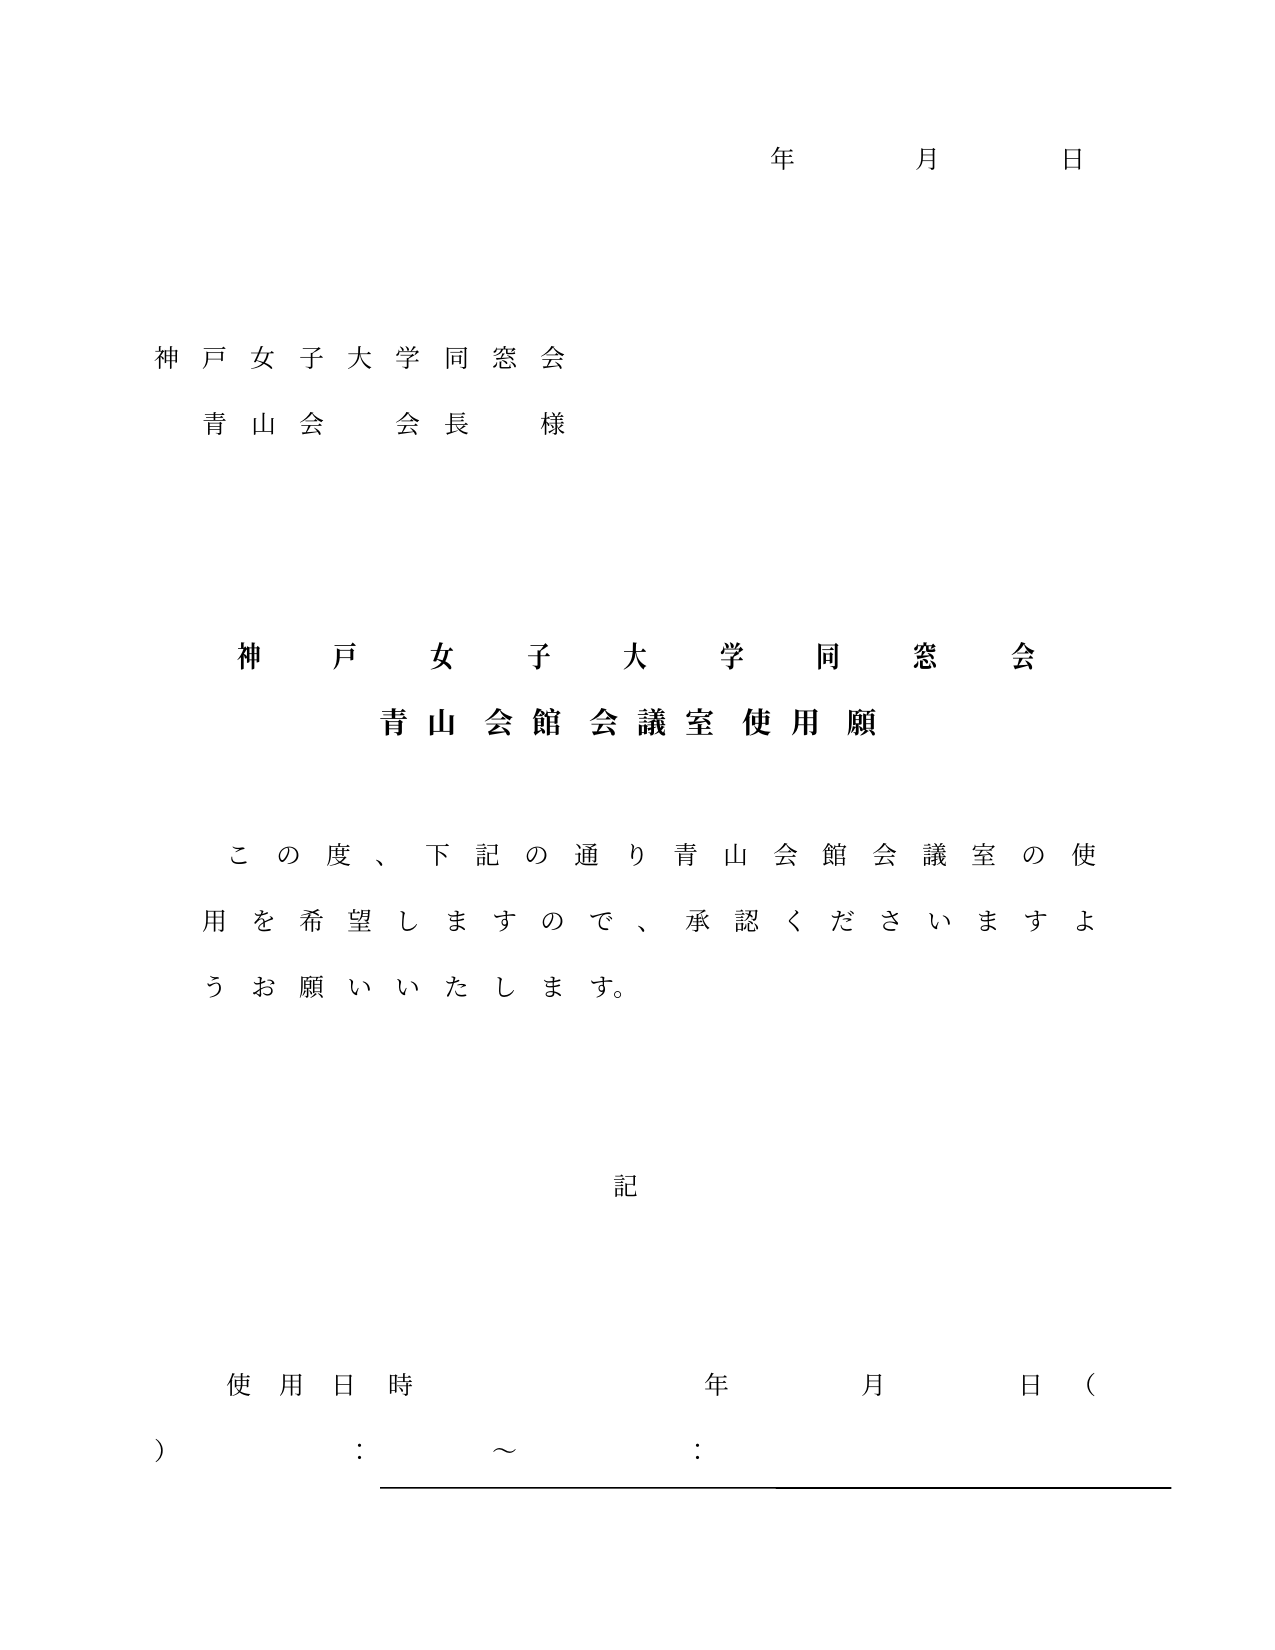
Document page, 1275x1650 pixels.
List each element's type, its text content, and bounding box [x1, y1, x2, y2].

subtitle 記 [154, 1151, 1121, 1218]
text この度、下記の通り青山会館会議室の使用を希望しますので、承認くださいますようお願いいたします。 [182, 820, 1121, 1019]
text 青山会 会長 様 [154, 389, 1121, 456]
text 使用日時 年 月 日（ ） ： ～ ： [154, 1350, 1121, 1483]
text 年 月 日 [154, 124, 1108, 191]
text 神戸女子大学同窓会 [154, 323, 1121, 389]
text 青山会館会議室使用願 [154, 688, 1121, 754]
text 神 戸 女 子 大 学 同 窓 会 [154, 621, 1121, 688]
